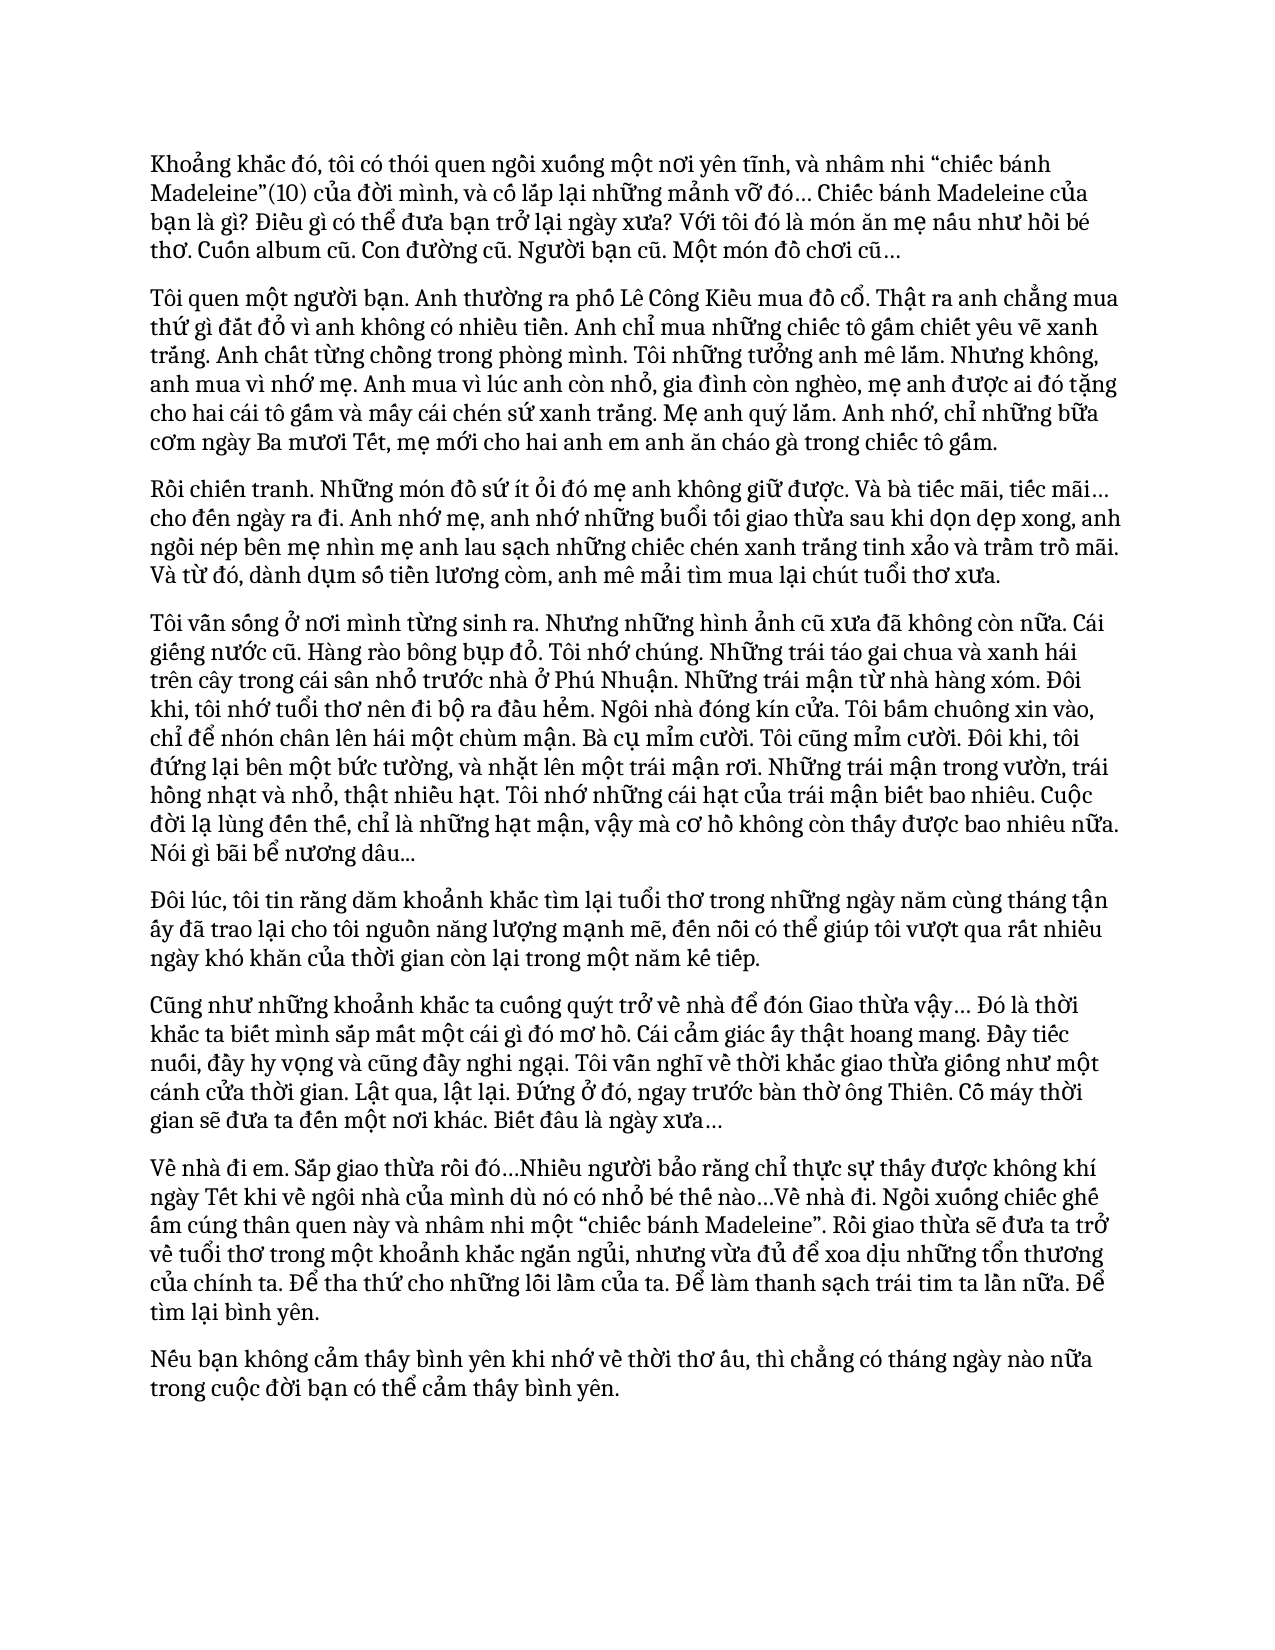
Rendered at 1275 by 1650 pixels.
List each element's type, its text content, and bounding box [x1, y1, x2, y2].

text Rồi chiến tranh. Những món đồ sứ ít ỏi đó mẹ anh không giữ được. Và bà tiếc mãi, tiếc mãi… cho đến ngày ra đi. Anh nhớ mẹ, anh nhớ những buổi tối giao thừa sau khi dọn dẹp xong, anh ngồi nép bên mẹ nhìn mẹ anh lau sạch những chiếc chén xanh trắng tinh xảo và trầm trồ mãi. Và từ đó, dành dụm số tiền lương còm, anh mê mải tìm mua lại chút tuổi thơ xưa. [150, 475, 1125, 590]
text Cũng như những khoảnh khắc ta cuống quýt trở về nhà để đón Giao thừa vậy… Đó là thời khắc ta biết mình sắp mất một cái gì đó mơ hồ. Cái cảm giác ấy thật hoang mang. Đầy tiếc nuối, đầy hy vọng và cũng đầy nghi ngại. Tôi vẫn nghĩ về thời khắc giao thừa giống như một cánh cửa thời gian. Lật qua, lật lại. Đứng ở đó, ngay trước bàn thờ ông Thiên. Cỗ máy thời gian sẽ đưa ta đến một nơi khác. Biết đâu là ngày xưa… [150, 991, 1125, 1135]
text Khoảng khắc đó, tôi có thói quen ngồi xuống một nơi yên tĩnh, và nhâm nhi “chiếc bánh Madeleine”(10) của đời mình, và cố lắp lại những mảnh vỡ đó… Chiếc bánh Madeleine của bạn là gì? Điều gì có thể đưa bạn trở lại ngày xưa? Với tôi đó là món ăn mẹ nấu như hồi bé thơ. Cuốn album cũ. Con đường cũ. Người bạn cũ. Một món đồ chơi cũ… [150, 150, 1125, 265]
text Về nhà đi em. Sắp giao thừa rồi đó…Nhiều người bảo rằng chỉ thực sự thấy được không khí ngày Tết khi về ngôi nhà của mình dù nó có nhỏ bé thế nào…Về nhà đi. Ngồi xuống chiếc ghế ấm cúng thân quen này và nhâm nhi một “chiếc bánh Madeleine”. Rồi giao thừa sẽ đưa ta trở về tuổi thơ trong một khoảnh khắc ngắn ngủi, nhưng vừa đủ để xoa dịu những tổn thương của chính ta. Để tha thứ cho những lỗi lầm của ta. Để làm thanh sạch trái tim ta lần nữa. Để tìm lại bình yên. [150, 1154, 1125, 1326]
text Đôi lúc, tôi tin rằng dăm khoảnh khắc tìm lại tuổi thơ trong những ngày năm cùng tháng tận ấy đã trao lại cho tôi nguồn năng lượng mạnh mẽ, đến nỗi có thể giúp tôi vượt qua rất nhiều ngày khó khăn của thời gian còn lại trong một năm kế tiếp. [150, 886, 1125, 972]
text Nếu bạn không cảm thấy bình yên khi nhớ về thời thơ ấu, thì chẳng có tháng ngày nào nữa trong cuộc đời bạn có thể cảm thấy bình yên. [150, 1345, 1125, 1460]
text Tôi quen một người bạn. Anh thường ra phố Lê Công Kiều mua đồ cổ. Thật ra anh chẳng mua thứ gì đắt đỏ vì anh không có nhiều tiền. Anh chỉ mua những chiếc tô gấm chiết yêu vẽ xanh trắng. Anh chất từng chồng trong phòng mình. Tôi những tưởng anh mê lắm. Nhưng không, anh mua vì nhớ mẹ. Anh mua vì lúc anh còn nhỏ, gia đình còn nghèo, mẹ anh được ai đó tặng cho hai cái tô gấm và mấy cái chén sứ xanh trắng. Mẹ anh quý lắm. Anh nhớ, chỉ những bữa cơm ngày Ba mươi Tết, mẹ mới cho hai anh em anh ăn cháo gà trong chiếc tô gấm. [150, 284, 1125, 456]
text Tôi vẫn sống ở nơi mình từng sinh ra. Nhưng những hình ảnh cũ xưa đã không còn nữa. Cái giếng nước cũ. Hàng rào bông bụp đỏ. Tôi nhớ chúng. Những trái táo gai chua và xanh hái trên cây trong cái sân nhỏ trước nhà ở Phú Nhuận. Những trái mận từ nhà hàng xóm. Đôi khi, tôi nhớ tuổi thơ nên đi bộ ra đầu hẻm. Ngôi nhà đóng kín cửa. Tôi bấm chuông xin vào, chỉ để nhón chân lên hái một chùm mận. Bà cụ mỉm cười. Tôi cũng mỉm cười. Đôi khi, tôi đứng lại bên một bức tường, và nhặt lên một trái mận rơi. Những trái mận trong vườn, trái hồng nhạt và nhỏ, thật nhiều hạt. Tôi nhớ những cái hạt của trái mận biết bao nhiêu. Cuộc đời lạ lùng đến thế, chỉ là những hạt mận, vậy mà cơ hồ không còn thấy được bao nhiêu nữa. Nói gì bãi bể nương dâu... [150, 609, 1125, 867]
